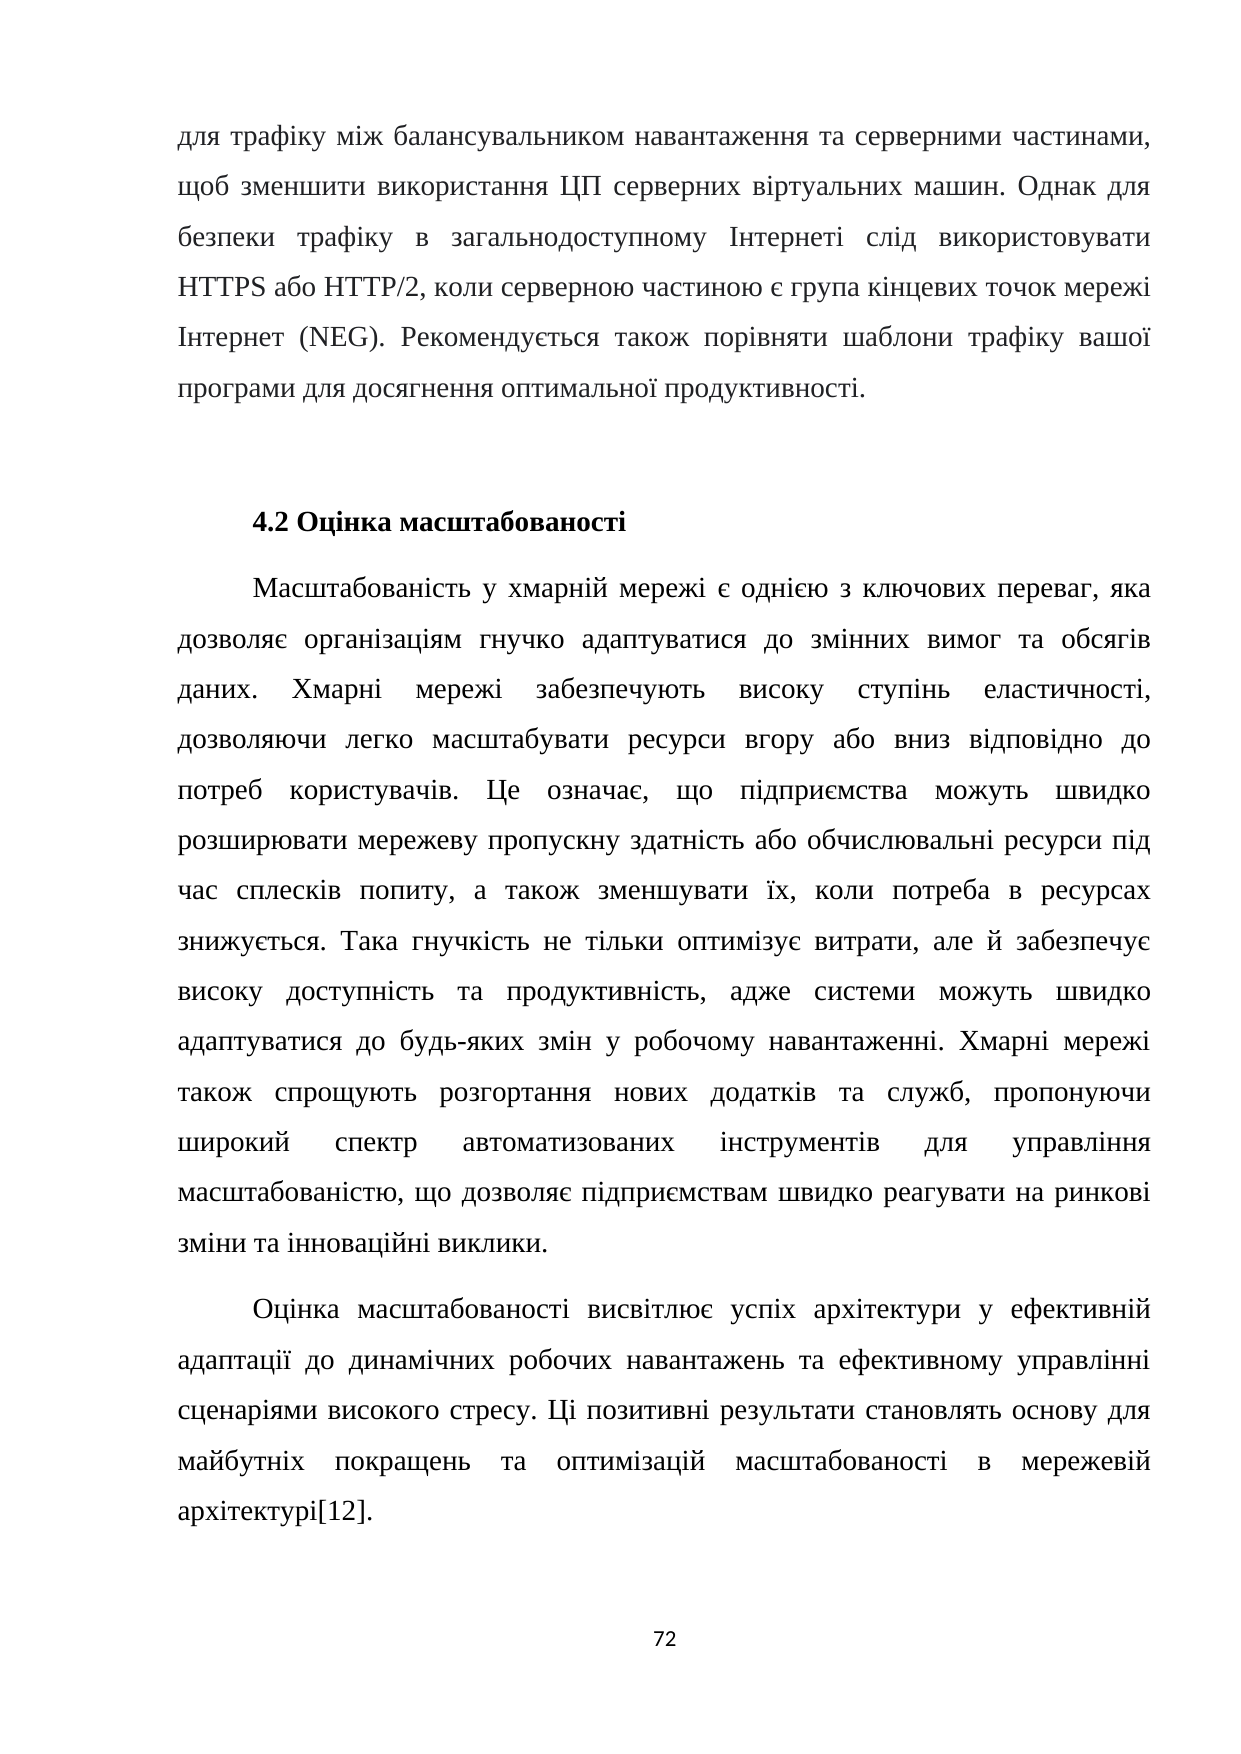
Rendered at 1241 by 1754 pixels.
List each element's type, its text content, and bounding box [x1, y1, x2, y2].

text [177, 118, 1152, 403]
text Масштабованість у хмарній мережі є однією з ключових переваг, яка дозволяє організаціям гнучко адаптуватися до змінних вимог та обсягів даних. Хмарні мережі забезпечують високу ступінь еластичності, дозволяючи легко масштабувати ресурси вгору або вниз відповідно до потреб користувачів. Це означає, що підприємства можуть швидко розширювати мережеву пропускну здатність або обчислювальні ресурси під час сплесків попиту, а також зменшувати їх, коли потреба в ресурсах знижується. Така гнучкість не тільки оптимізує витрати, але й забезпечує високу доступність та продуктивність, адже системи можуть швидко адаптуватися до будь-яких змін у робочому навантаженні. Хмарні мережі також спрощують розгортання нових додатків та служб, пропонуючи широкий спектр автоматизованих інструментів для управління масштабованістю, що дозволяє підприємствам швидко реагувати на ринкові зміни та інноваційні виклики. [177, 571, 1152, 1258]
text 4.2 Оцінка масштабованості [177, 504, 1152, 537]
text Оцінка масштабованості висвітлює успіх архітектури у ефективній адаптації до динамічних робочих навантажень та ефективному управлінні сценаріями високого стресу. Ці позитивні результати становлять основу для майбутніх покращень та оптимізацій масштабованості в мережевій архітектурі[12]. [177, 1292, 1152, 1526]
